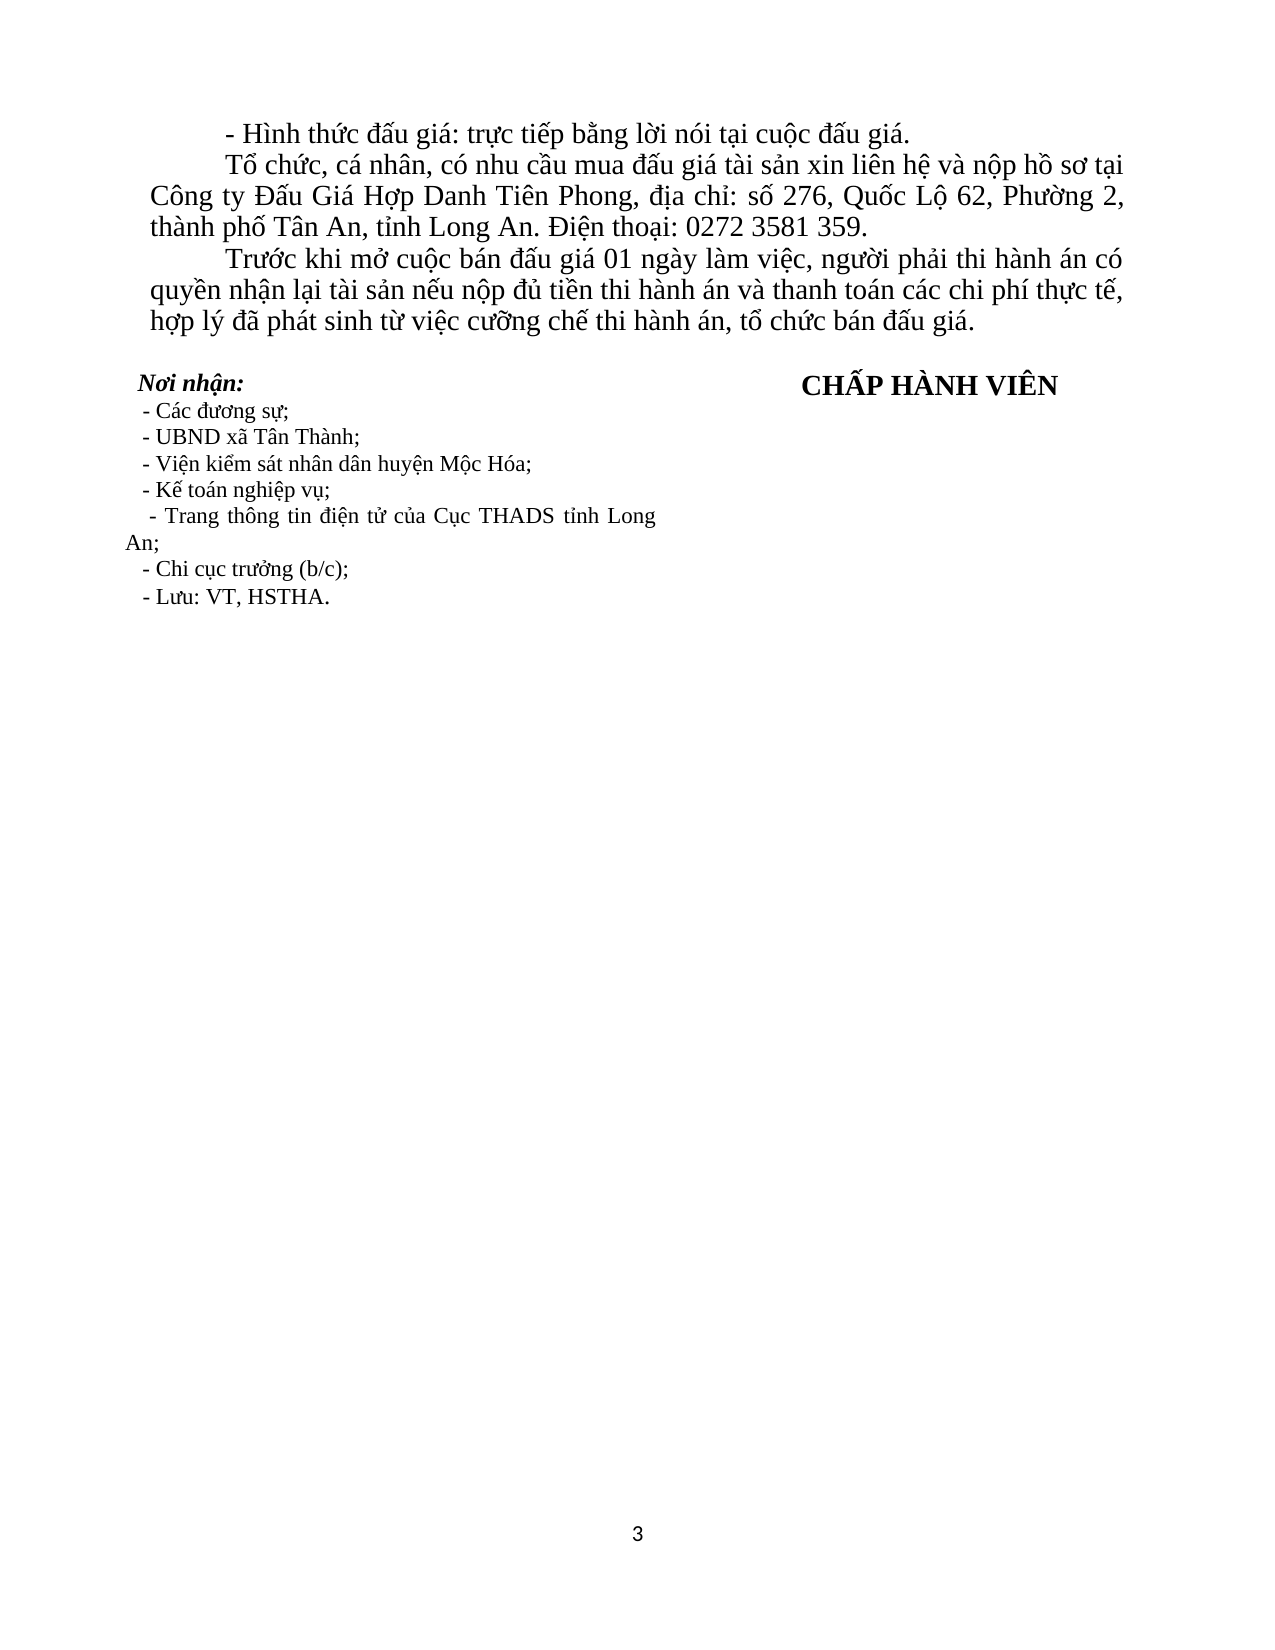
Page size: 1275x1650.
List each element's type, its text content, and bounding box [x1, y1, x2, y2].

table_header Nơi nhận: - Các đương sự; - UBND xã Tân Thành; - Viện kiểm sát nhân dân huyện Mộc Hóa; - Kế toán nghiệp vụ; - Trang thông tin điện tử của Cục THADS tỉnh Long An; - Chi cục trưởng (b/c); - Lưu: VT, HSTHA. [114, 368, 667, 610]
text Trước khi mở cuộc bán đấu giá 01 ngày làm việc, người phải thi hành án có quyền nhận lại tài sản nếu nộp đủ tiền thi hành án và thanh toán các chi phí thực tế, hợp lý đã phát sinh từ việc cưỡng chế thi hành án, tổ chức bán đấu giá. [150, 243, 1125, 337]
table_header CHẤP HÀNH VIÊN [667, 368, 1192, 610]
text - Hình thức đấu giá: trực tiếp bằng lời nói tại cuộc đấu giá. [150, 118, 1125, 149]
text Tổ chức, cá nhân, có nhu cầu mua đấu giá tài sản xin liên hệ và nộp hồ sơ tại Công ty Đấu Giá Hợp Danh Tiên Phong, địa chỉ: số 276, Quốc Lộ 62, Phường 2, thành phố Tân An, tỉnh Long An. Điện thoại: 0272 3581 359. [150, 149, 1125, 243]
